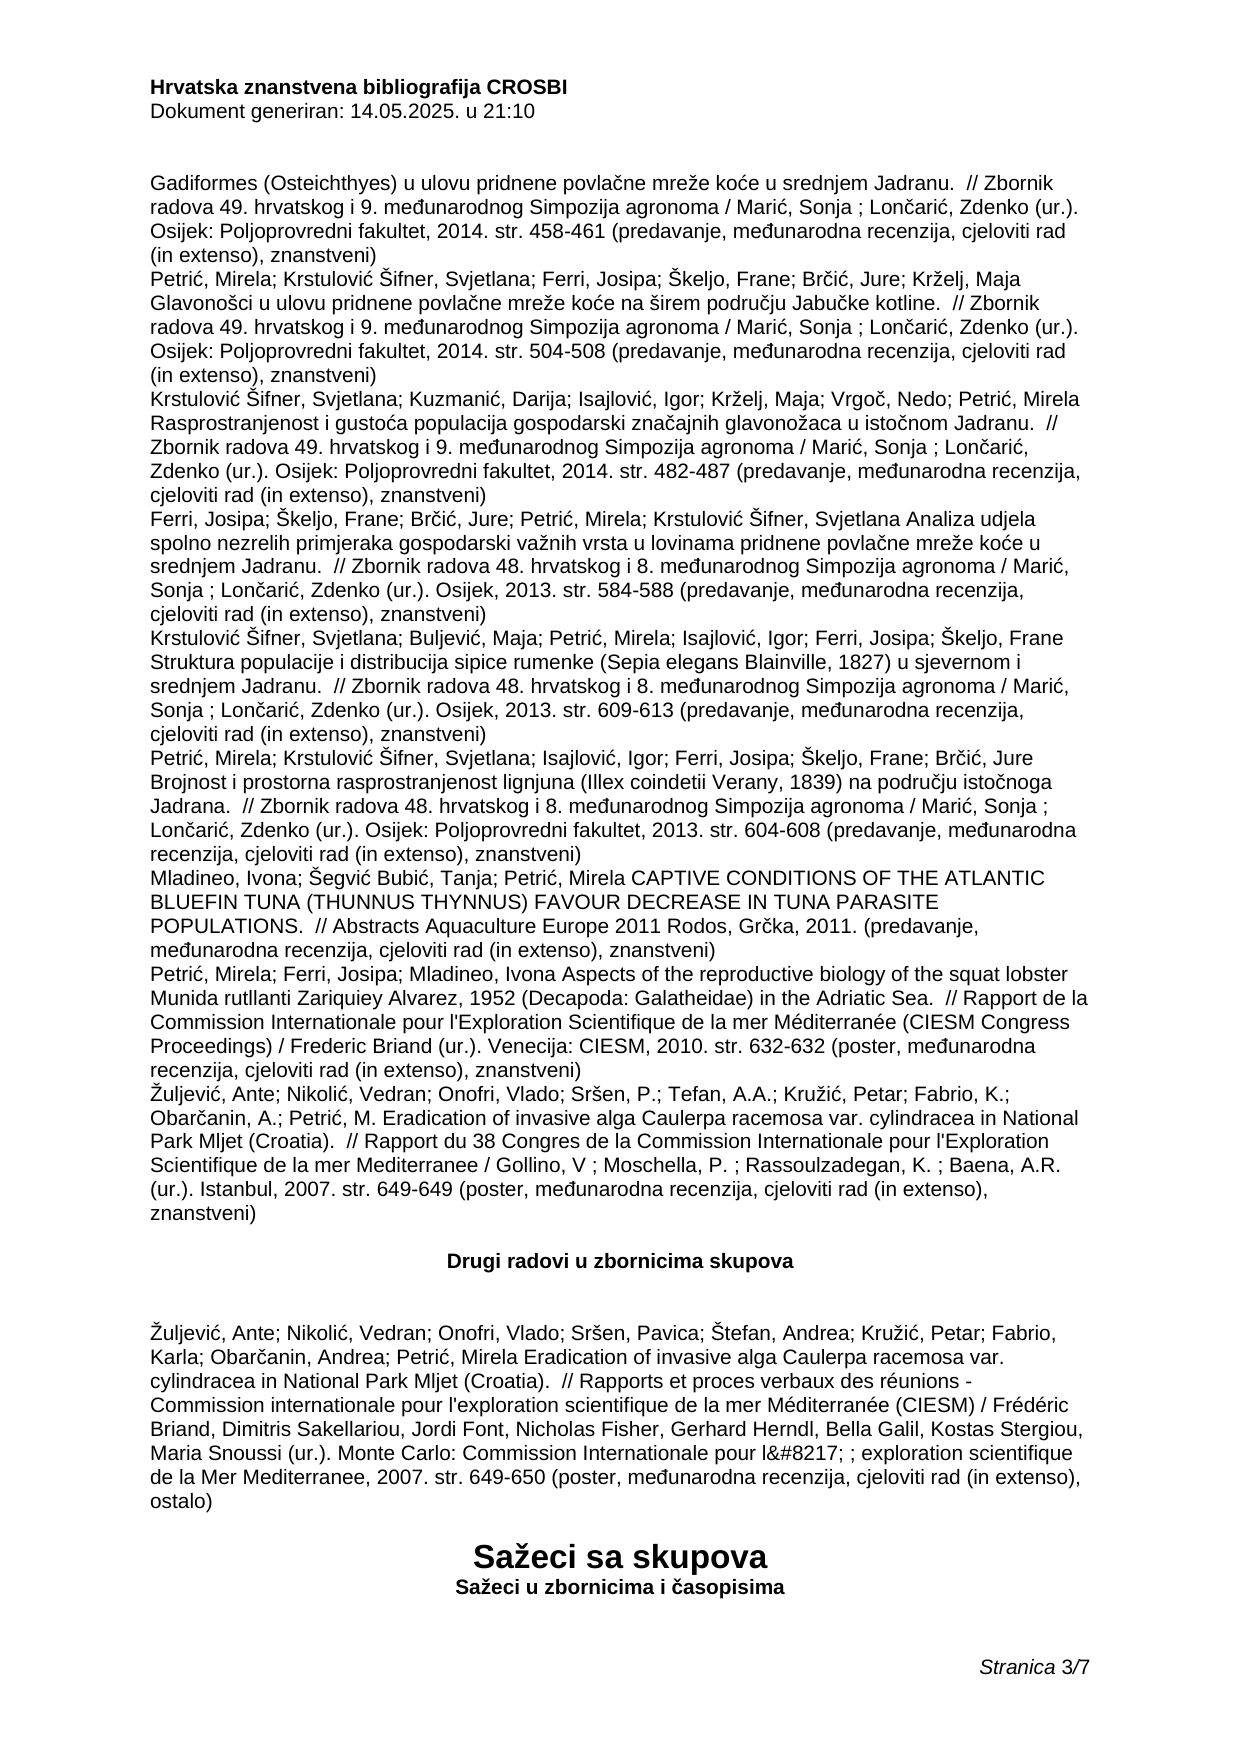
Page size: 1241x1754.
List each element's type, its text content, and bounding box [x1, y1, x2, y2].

text Petrić, Mirela; Krstulović Šifner, Svjetlana; Ferri, Josipa; Škeljo, Frane; Brčić, Jure; Krželj, Maja [150, 267, 1090, 387]
text Žuljević, Ante; Nikolić, Vedran; Onofri, Vlado; Sršen, Pavica; Štefan, Andrea; Kružić, Petar; Fabrio, Karla; Obarčanin, Andrea; Petrić, Mirela [150, 1321, 1090, 1513]
text Petrić, Mirela; Ferri, Josipa; Mladineo, Ivona [150, 962, 1090, 1081]
subtitle Sažeci sa skupova [150, 1537, 1090, 1575]
text Mladineo, Ivona; Šegvić Bubić, Tanja; Petrić, Mirela [150, 866, 1090, 962]
text Petrić, Mirela; Krstulović Šifner, Svjetlana; Isajlović, Igor; Ferri, Josipa; Škeljo, Frane; Brčić, Jure [150, 746, 1090, 866]
text Žuljević, Ante; Nikolić, Vedran; Onofri, Vlado; Sršen, P.; Tefan, A.A.; Kružić, Petar; Fabrio, K.; Obarčanin, A.; Petrić, M. [150, 1081, 1090, 1225]
text Krstulović Šifner, Svjetlana; Buljević, Maja; Petrić, Mirela; Isajlović, Igor; Ferri, Josipa; Škeljo, Frane [150, 626, 1090, 746]
subtitle Sažeci u zbornicima i časopisima [150, 1575, 1090, 1599]
text Ferri, Josipa; Škeljo, Frane; Brčić, Jure; Petrić, Mirela; Krstulović Šifner, Svjetlana [150, 506, 1090, 626]
subtitle Drugi radovi u zbornicima skupova [150, 1249, 1090, 1273]
text Krstulović Šifner, Svjetlana; Kuzmanić, Darija; Isajlović, Igor; Krželj, Maja; Vrgoč, Nedo; Petrić, Mirela [150, 387, 1090, 506]
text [150, 171, 1090, 267]
